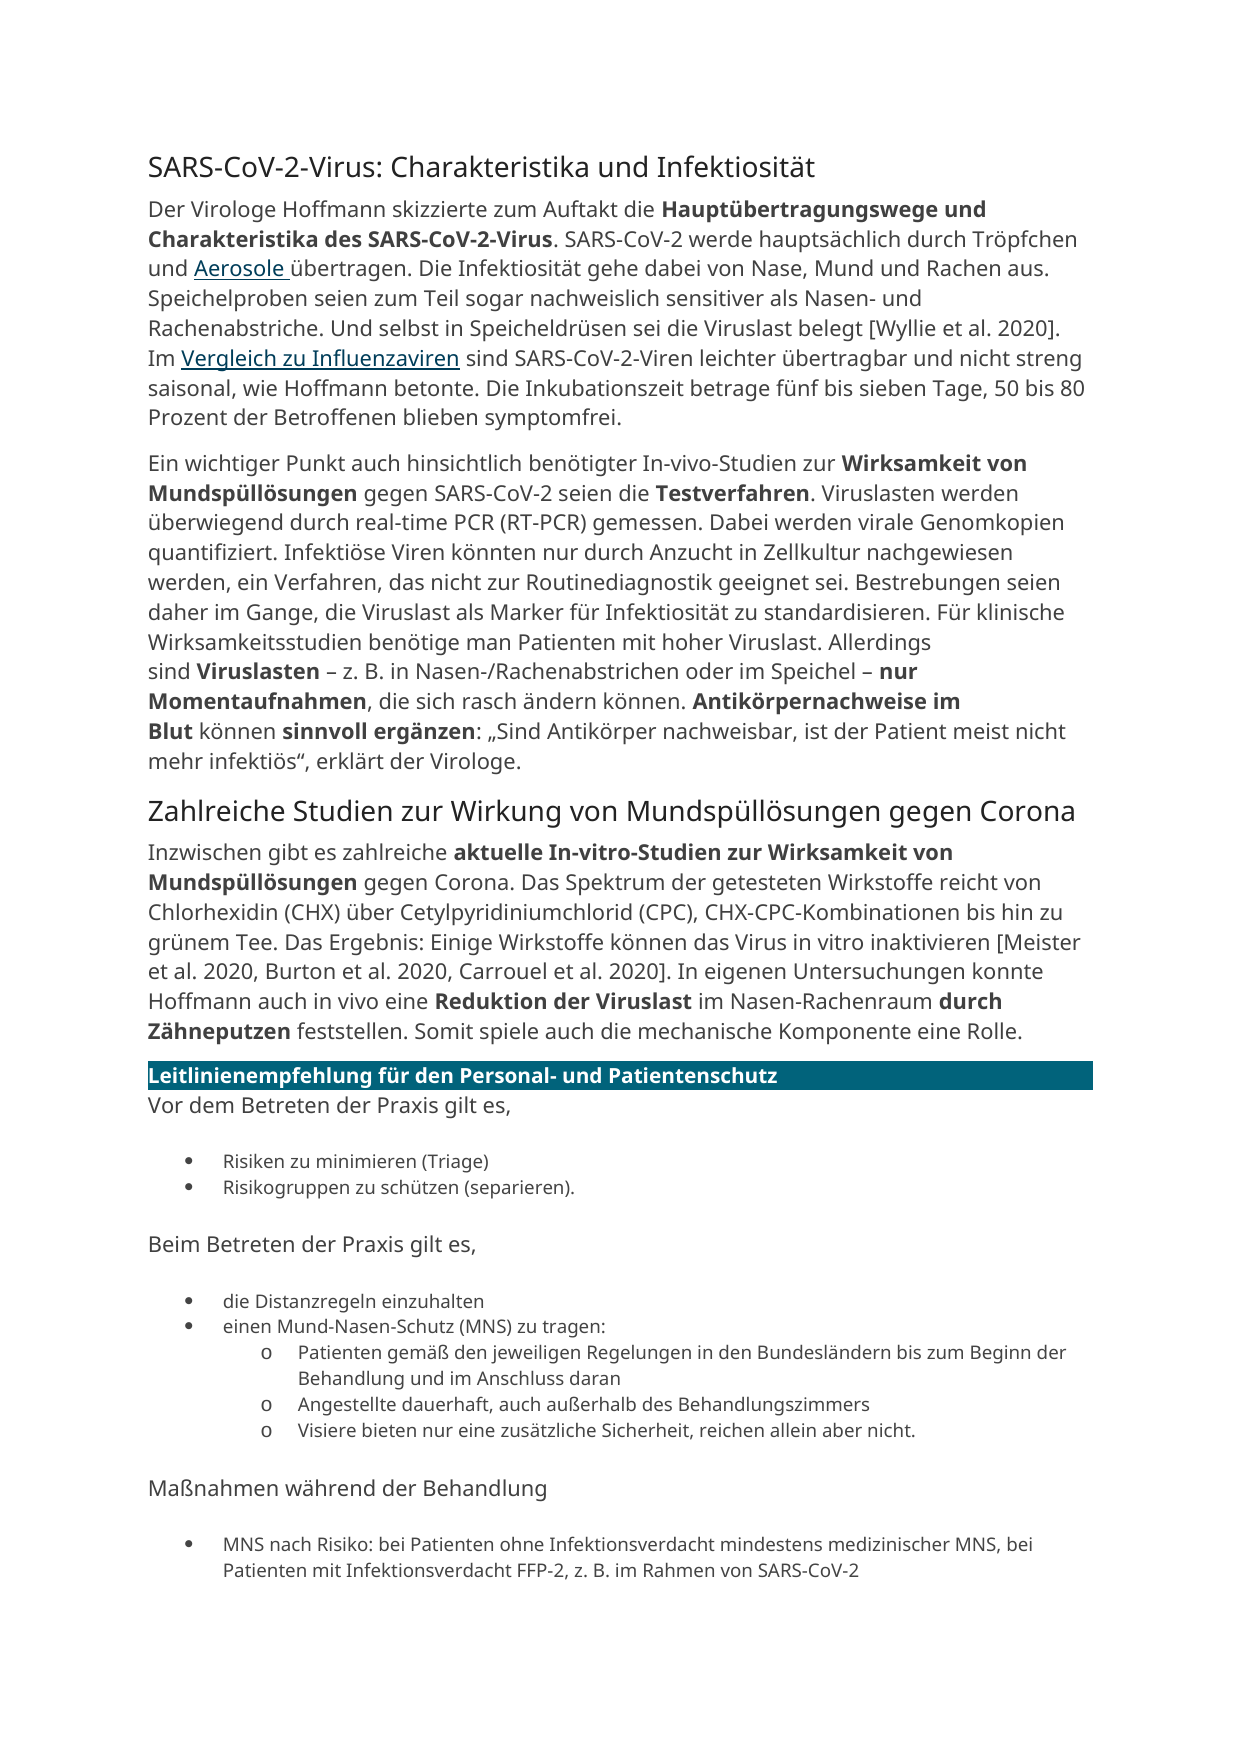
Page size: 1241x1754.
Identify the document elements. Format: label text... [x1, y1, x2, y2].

text SARS-CoV-2-Virus: Charakteristika und Infektiosität [148, 148, 1093, 186]
list Patienten gemäß den jeweiligen Regelungen in den Bundesländern bis zum Beginn der Behandlung und im Anschluss daran [260, 1339, 1093, 1391]
list die Distanzregeln einzuhalten [185, 1288, 1093, 1313]
text Leitlinienempfehlung für den Personal- und Patientenschutz [148, 1061, 1093, 1090]
list Risikogruppen zu schützen (separieren). [185, 1174, 1093, 1200]
list MNS nach Risiko: bei Patienten ohne Infektionsverdacht mindestens medizinischer MNS, bei Patienten mit Infektionsverdacht FFP-2, z. B. im Rahmen von SARS-CoV-2 [185, 1532, 1093, 1583]
list einen Mund-Nasen-Schutz (MNS) zu tragen: [185, 1313, 1093, 1339]
text Der Virologe Hoffmann skizzierte zum Auftakt die Hauptübertragungswege und Charakteristika des SARS-CoV-2-Virus. SARS-CoV-2 werde hauptsächlich durch Tröpfchen und Aerosole übertragen. Die Infektiosität gehe dabei von Nase, Mund und Rachen aus. Speichelproben seien zum Teil sogar nachweislich sensitiver als Nasen- und Rachenabstriche. Und selbst in Speicheldrüsen sei die Viruslast belegt [Wyllie et al. 2020]. Im Vergleich zu Influenzaviren sind SARS-CoV-2-Viren leichter übertragbar und nicht streng saisonal, wie Hoffmann betonte. Die Inkubationszeit betrage fünf bis sieben Tage, 50 bis 80 Prozent der Betroffenen blieben symptomfrei. [148, 194, 1093, 432]
list Risiken zu minimieren (Triage) [185, 1149, 1093, 1174]
list Visiere bieten nur eine zusätzliche Sicherheit, reichen allein aber nicht. [260, 1417, 1093, 1443]
text Maßnahmen während der Behandlung [148, 1473, 1093, 1502]
text Ein wichtiger Punkt auch hinsichtlich benötigter In-vivo-Studien zur Wirksamkeit von Mundspüllösungen gegen SARS-CoV-2 seien die Testverfahren. Viruslasten werden überwiegend durch real-time PCR (RT-PCR) gemessen. Dabei werden virale Genomkopien quantifiziert. Infektiöse Viren könnten nur durch Anzucht in Zellkultur nachgewiesen werden, ein Verfahren, das nicht zur Routinediagnostik geeignet sei. Bestrebungen seien daher im Gange, die Viruslast als Marker für Infektiosität zu standardisieren. Für klinische Wirksamkeitsstudien benötige man Patienten mit hoher Viruslast. Allerdings sind Viruslasten – z. B. in Nasen-/Rachenabstrichen oder im Speichel – nur Momentaufnahmen, die sich rasch ändern können. Antikörpernachweise im Blut können sinnvoll ergänzen: „Sind Antikörper nachweisbar, ist der Patient meist nicht mehr infektiös“, erklärt der Virologe. [148, 448, 1093, 775]
text Zahlreiche Studien zur Wirkung von Mundspüllösungen gegen Corona [148, 791, 1093, 829]
list Angestellte dauerhaft, auch außerhalb des Behandlungszimmers [260, 1391, 1093, 1417]
text Vor dem Betreten der Praxis gilt es, [148, 1090, 1093, 1119]
text Inzwischen gibt es zahlreiche aktuelle In-vitro-Studien zur Wirksamkeit von Mundspüllösungen gegen Corona. Das Spektrum der getesteten Wirkstoffe reicht von Chlorhexidin (CHX) über Cetylpyridiniumchlorid (CPC), CHX-CPC-Kombinationen bis hin zu grünem Tee. Das Ergebnis: Einige Wirkstoffe können das Virus in vitro inaktivieren [Meister et al. 2020, Burton et al. 2020, Carrouel et al. 2020]. In eigenen Untersuchungen konnte Hoffmann auch in vivo eine Reduktion der Viruslast im Nasen-Rachenraum durch Zähneputzen feststellen. Somit spiele auch die mechanische Komponente eine Rolle. [148, 837, 1093, 1046]
text Beim Betreten der Praxis gilt es, [148, 1229, 1093, 1259]
